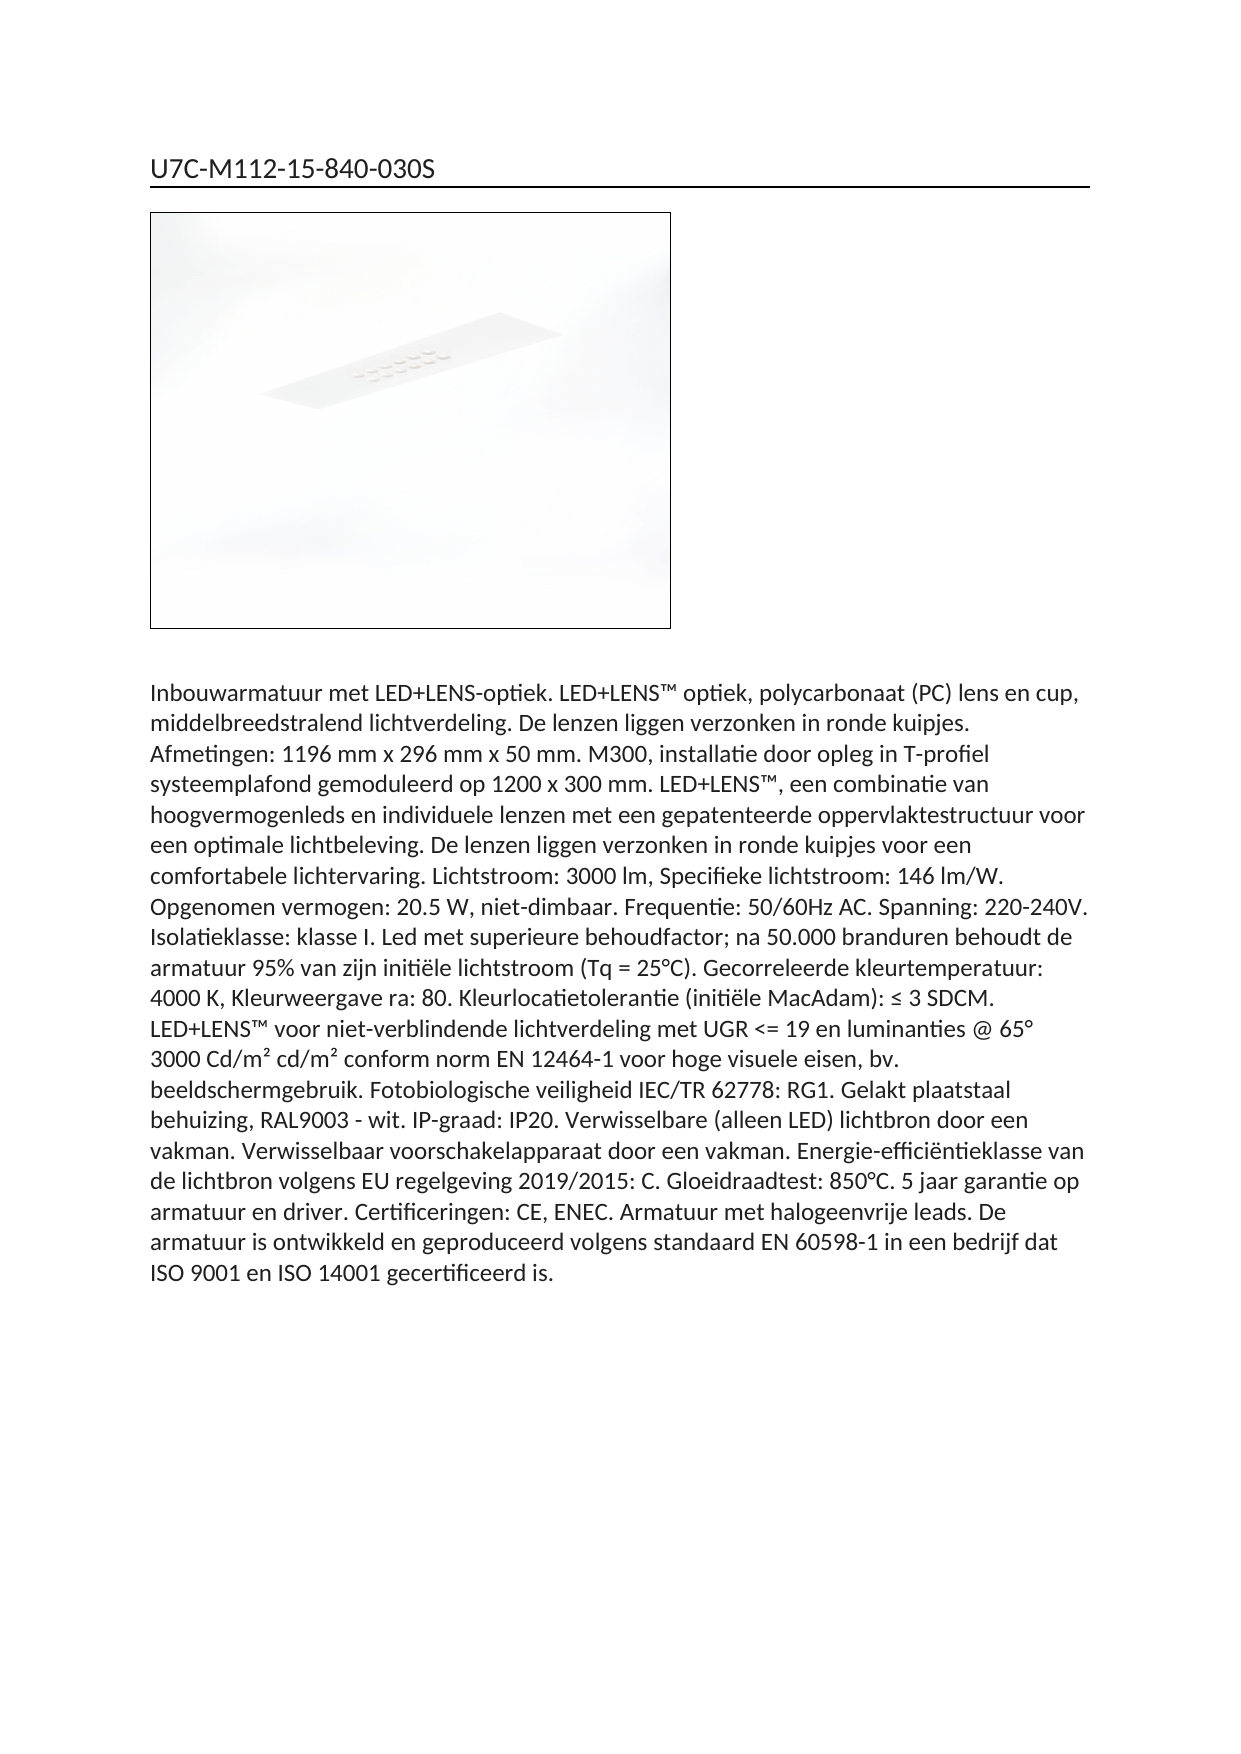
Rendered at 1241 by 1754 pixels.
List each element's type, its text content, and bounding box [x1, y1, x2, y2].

text Inbouwarmatuur met LED+LENS-optiek. LED+LENS™ optiek, polycarbonaat (PC) lens en cup, middelbreedstralend lichtverdeling. De lenzen liggen verzonken in ronde kuipjes. Afmetingen: 1196 mm x 296 mm x 50 mm. M300, installatie door opleg in T-profiel systeemplafond gemoduleerd op 1200 x 300 mm. LED+LENS™, een combinatie van hoogvermogenleds en individuele lenzen met een gepatenteerde oppervlaktestructuur voor een optimale lichtbeleving. De lenzen liggen verzonken in ronde kuipjes voor een comfortabele lichtervaring. Lichtstroom: 3000 lm, Specifieke lichtstroom: 146 lm/W. Opgenomen vermogen: 20.5 W, niet-dimbaar. Frequentie: 50/60Hz AC. Spanning: 220-240V. Isolatieklasse: klasse I. Led met superieure behoudfactor; na 50.000 branduren behoudt de armatuur 95% van zijn initiële lichtstroom (Tq = 25°C). Gecorreleerde kleurtemperatuur: 4000 K, Kleurweergave ra: 80. Kleurlocatietolerantie (initiële MacAdam): ≤ 3 SDCM. LED+LENS™ voor niet-verblindende lichtverdeling met UGR <= 19 en luminanties @ 65° 3000 Cd/m² cd/m² conform norm EN 12464-1 voor hoge visuele eisen, bv. beeldschermgebruik. Fotobiologische veiligheid IEC/TR 62778: RG1. Gelakt plaatstaal behuizing, RAL9003 - wit. IP-graad: IP20. Verwisselbare (alleen LED) lichtbron door een vakman. Verwisselbaar voorschakelapparaat door een vakman. Energie-efficiëntieklasse van de lichtbron volgens EU regelgeving 2019/2015: C. Gloeidraadtest: 850°C. 5 jaar garantie op armatuur en driver. Certificeringen: CE, ENEC. Armatuur met halogeenvrije leads. De armatuur is ontwikkeld en geproduceerd volgens standaard EN 60598-1 in een bedrijf dat ISO 9001 en ISO 14001 gecertificeerd is. [150, 677, 1090, 1287]
text U7C-M112-15-840-030S [150, 150, 1090, 186]
picture [151, 213, 670, 628]
